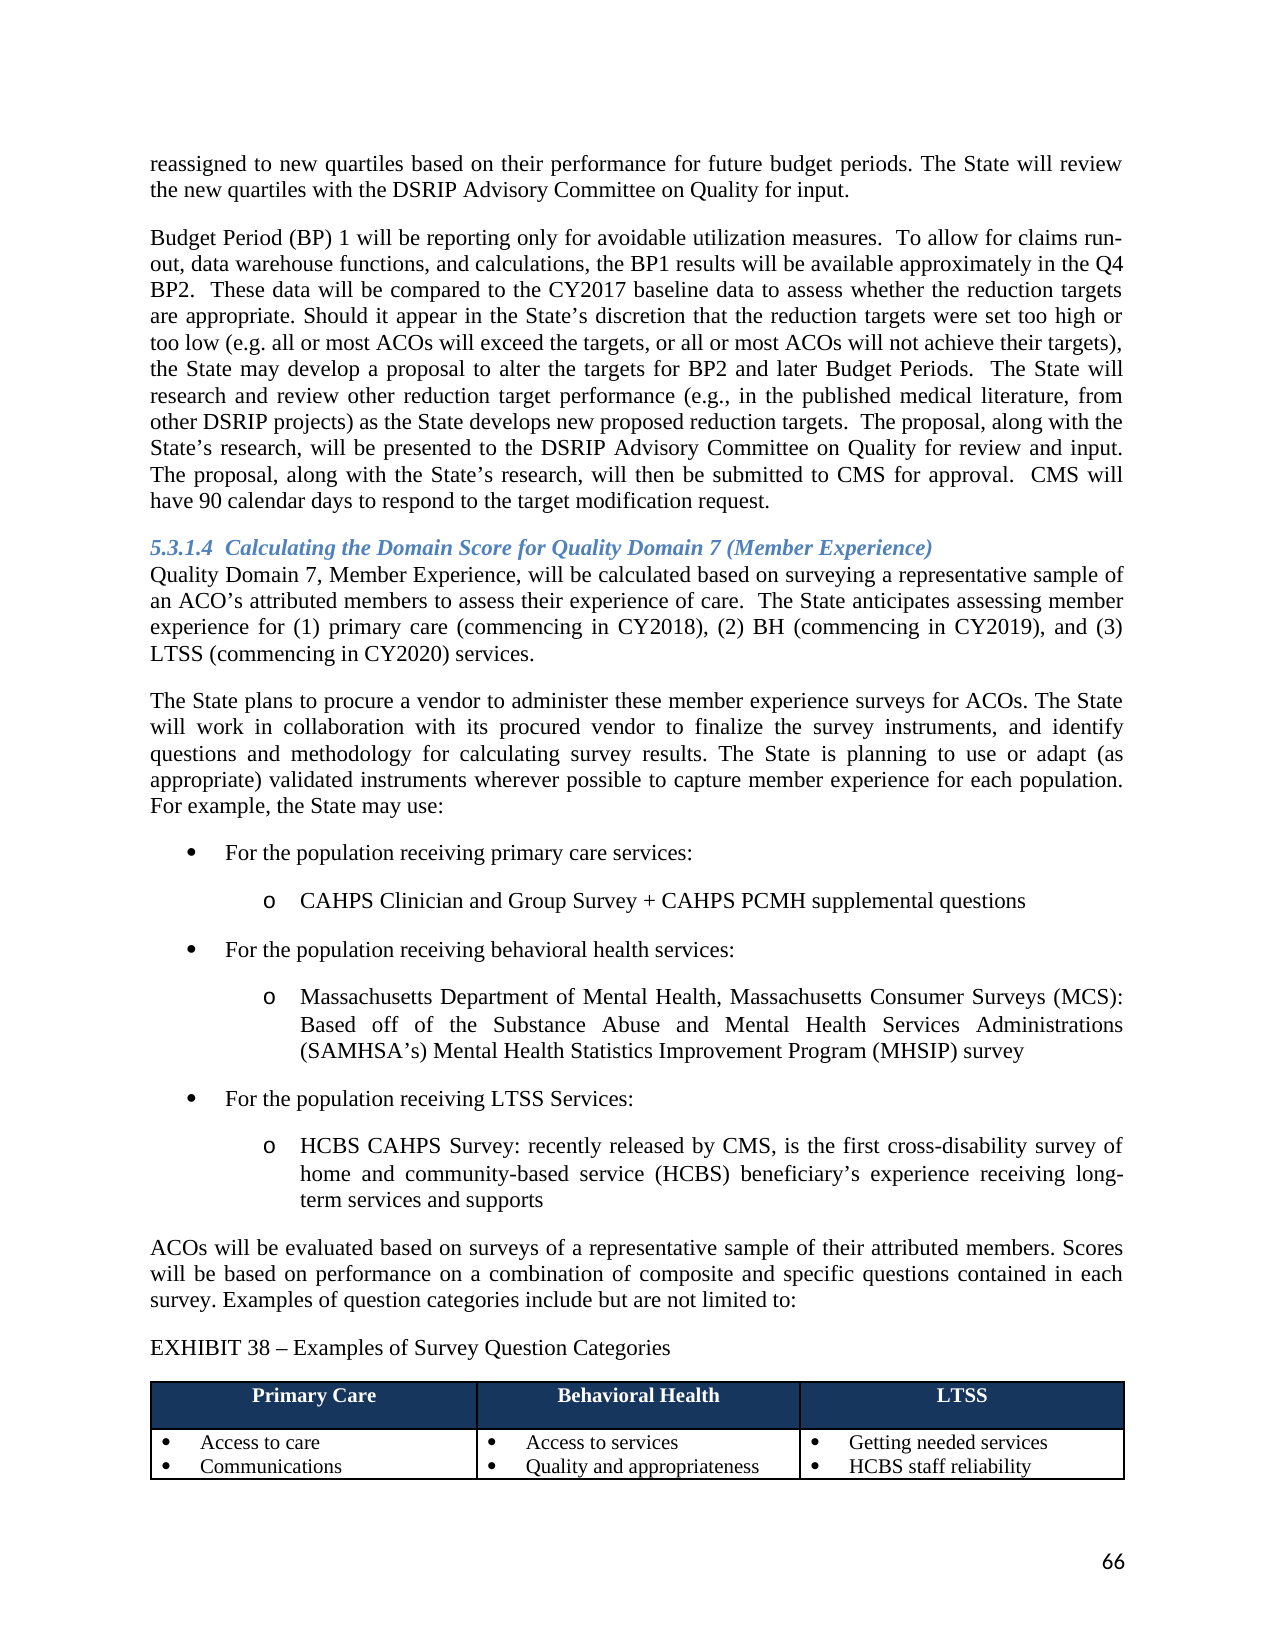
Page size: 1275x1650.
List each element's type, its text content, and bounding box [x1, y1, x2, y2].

text The State plans to procure a vendor to administer these member experience surveys for ACOs. The State will work in collaboration with its procured vendor to finalize the survey instruments, and identify questions and methodology for calculating survey results. The State is planning to use or adapt (as appropriate) validated instruments wherever possible to capture member experience for each population. For example, the State may use: [150, 687, 1125, 819]
list HCBS CAHPS Survey: recently released by CMS, is the first cross-disability survey of home and community-based service (HCBS) beneficiary’s experience receiving long-term services and supports [262, 1132, 1125, 1213]
text Quality Domain 7, Member Experience, will be calculated based on surveying a representative sample of an ACO’s attributed members to assess their experience of care. The State anticipates assessing member experience for (1) primary care (commencing in CY2018), (2) BH (commencing in CY2019), and (3) LTSS (commencing in CY2020) services. [150, 561, 1125, 666]
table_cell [801, 1430, 1123, 1478]
table_header LTSS [801, 1383, 1123, 1428]
list Massachusetts Department of Mental Health, Massachusetts Consumer Surveys (MCS): Based off of the Substance Abuse and Mental Health Services Administrations (SAMHSA’s) Mental Health Statistics Improvement Program (MHSIP) survey [262, 983, 1125, 1064]
table_header Primary Care [152, 1383, 476, 1428]
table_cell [478, 1430, 799, 1478]
list For the population receiving primary care services: [187, 839, 1125, 866]
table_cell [152, 1430, 476, 1478]
subtitle Calculating the Domain Score for Quality Domain 7 (Member Experience) [150, 534, 1125, 561]
list For the population receiving LTSS Services: [187, 1085, 1125, 1111]
text EXHIBIT 38 – Examples of Survey Question Categories [150, 1333, 1125, 1360]
text Budget Period (BP) 1 will be reporting only for avoidable utilization measures. To allow for claims run-out, data warehouse functions, and calculations, the BP1 results will be available approximately in the Q4 BP2. These data will be compared to the CY2017 baseline data to assess whether the reduction targets are appropriate. Should it appear in the State’s discretion that the reduction targets were set too high or too low (e.g. all or most ACOs will exceed the targets, or all or most ACOs will not achieve their targets), the State may develop a proposal to alter the targets for BP2 and later Budget Periods. The State will research and review other reduction target performance (e.g., in the published medical literature, from other DSRIP projects) as the State develops new proposed reduction targets. The proposal, along with the State’s research, will be presented to the DSRIP Advisory Committee on Quality for review and input. The proposal, along with the State’s research, will then be submitted to CMS for approval. CMS will have 90 calendar days to respond to the target modification request. [150, 223, 1125, 513]
list CAHPS Clinician and Group Survey + CAHPS PCMH supplemental questions [262, 887, 1125, 915]
text ACOs will be evaluated based on surveys of a representative sample of their attributed members. Scores will be based on performance on a combination of composite and specific questions contained in each survey. Examples of question categories include but are not limited to: [150, 1234, 1125, 1313]
list For the population receiving behavioral health services: [187, 936, 1125, 962]
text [150, 150, 1125, 203]
table_header Behavioral Health [478, 1383, 799, 1428]
